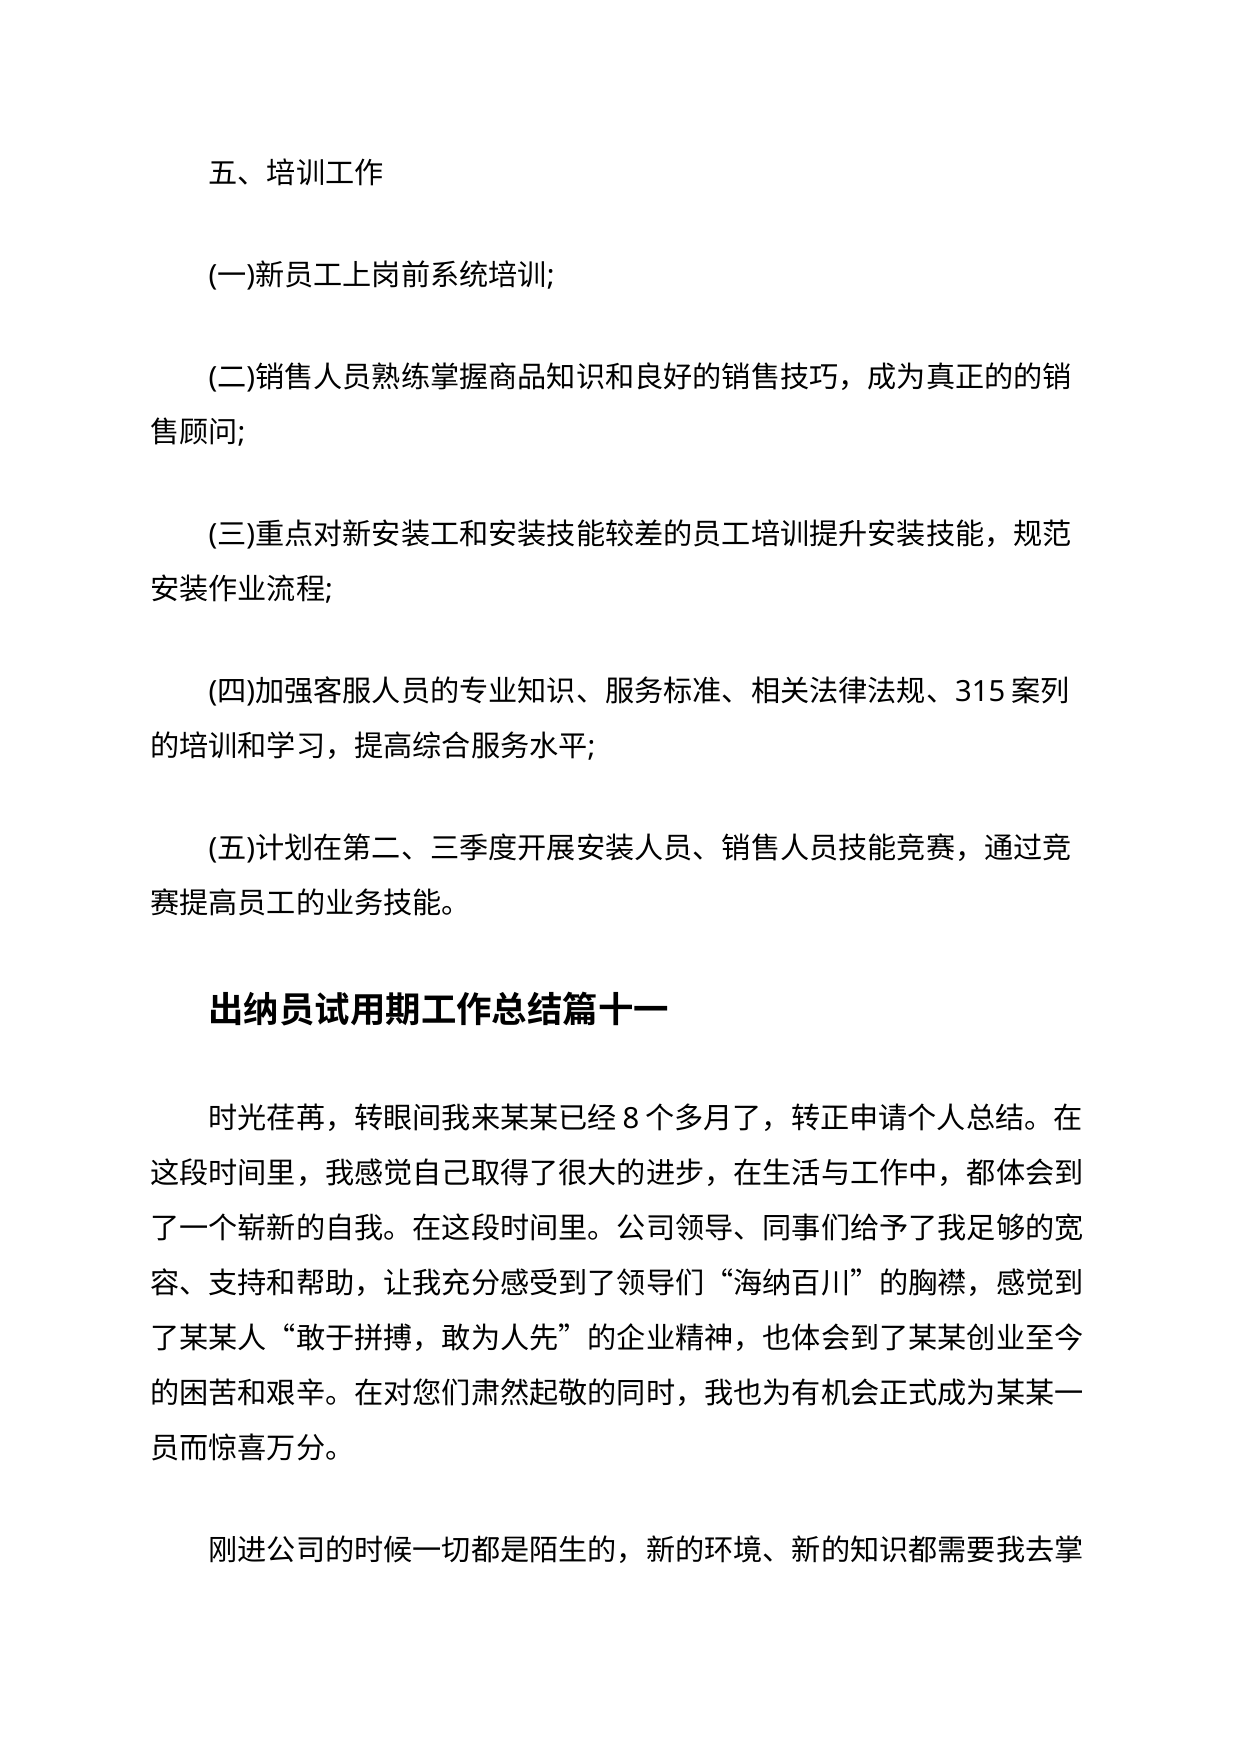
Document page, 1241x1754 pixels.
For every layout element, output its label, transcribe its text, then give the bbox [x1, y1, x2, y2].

text (四)加强客服人员的专业知识、服务标准、相关法律法规、315案列的培训和学习，提高综合服务水平; [150, 668, 1090, 765]
text (二)销售人员熟练掌握商品知识和良好的销售技巧，成为真正的的销售顾问; [150, 354, 1090, 451]
text 时光荏苒，转眼间我来某某已经8个多月了，转正申请个人总结。在这段时间里，我感觉自己取得了很大的进步，在生活与工作中，都体会到了一个崭新的自我。在这段时间里。公司领导、同事们给予了我足够的宽容、支持和帮助，让我充分感受到了领导们“海纳百川”的胸襟，感觉到了某某人“敢于拼搏，敢为人先”的企业精神，也体会到了某某创业至今的困苦和艰辛。在对您们肃然起敬的同时，我也为有机会正式成为某某一员而惊喜万分。 [150, 1095, 1090, 1467]
text 出纳员试用期工作总结篇十一 [150, 981, 1090, 1033]
text (三)重点对新安装工和安装技能较差的员工培训提升安装技能，规范安装作业流程; [150, 511, 1090, 608]
text (五)计划在第二、三季度开展安装人员、销售人员技能竞赛，通过竞赛提高员工的业务技能。 [150, 825, 1090, 922]
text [150, 1526, 1090, 1568]
text 五、培训工作 [150, 150, 1090, 192]
text (一)新员工上岗前系统培训; [150, 252, 1090, 294]
